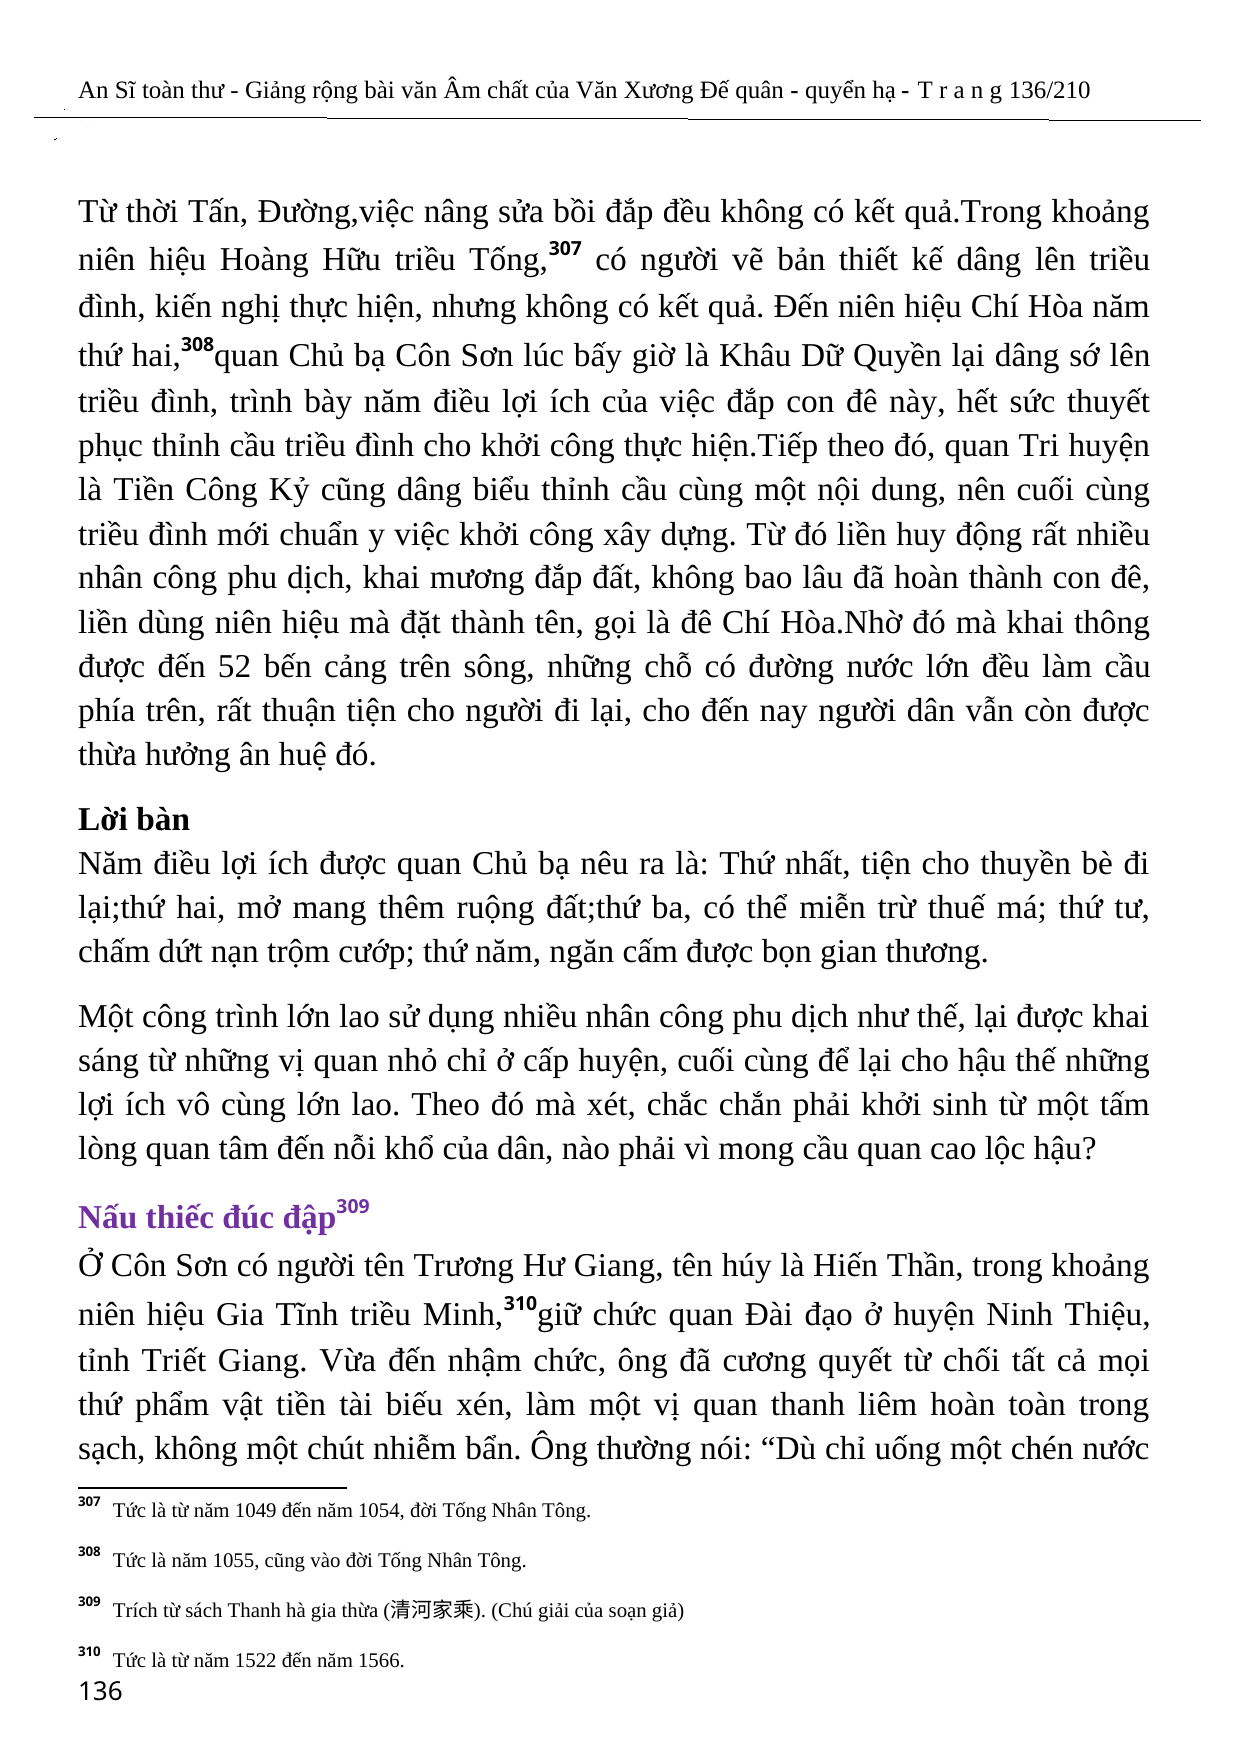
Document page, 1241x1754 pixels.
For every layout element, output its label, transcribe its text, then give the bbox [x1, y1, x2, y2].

text Một công trình lớn lao sử dụng nhiều nhân công phu dịch như thế, lại được khai sáng từ những vị quan nhỏ chỉ ở cấp huyện, cuối cùng để lại cho hậu thế những lợi ích vô cùng lớn lao. Theo đó mà xét, chắc chắn phải khởi sinh từ một tấm lòng quan tâm đến nỗi khổ của dân, nào phải vì mong cầu quan cao lộc hậu? [78, 996, 1152, 1167]
subtitle Nấu thiếc đúc đập [78, 1193, 1152, 1238]
subtitle Lời bàn [78, 799, 1152, 837]
text Từ thời Tấn, Đường,việc nâng sửa bồi đắp đều không có kết quả.Trong khoảng niên hiệu Hoàng Hữu triều Tống, có người vẽ bản thiết kế dâng lên triều đình, kiến nghị thực hiện, nhưng không có kết quả. Đến niên hiệu Chí Hòa năm thứ hai,quan Chủ bạ Côn Sơn lúc bấy giờ là Khâu Dữ Quyền lại dâng sớ lên triều đình, trình bày năm điều lợi ích của việc đắp con đê này, hết sức thuyết phục thỉnh cầu triều đình cho khởi công thực hiện.Tiếp theo đó, quan Tri huyện là Tiền Công Kỷ cũng dâng biểu thỉnh cầu cùng một nội dung, nên cuối cùng triều đình mới chuẩn y việc khởi công xây dựng. Từ đó liền huy động rất nhiều nhân công phu dịch, khai mương đắp đất, không bao lâu đã hoàn thành con đê, liền dùng niên hiệu mà đặt thành tên, gọi là đê Chí Hòa.Nhờ đó mà khai thông được đến 52 bến cảng trên sông, những chỗ có đường nước lớn đều làm cầu phía trên, rất thuận tiện cho người đi lại, cho đến nay người dân vẫn còn được thừa hưởng ân huệ đó. [78, 191, 1152, 772]
text Năm điều lợi ích được quan Chủ bạ nêu ra là: Thứ nhất, tiện cho thuyền bè đi lại;thứ hai, mở mang thêm ruộng đất;thứ ba, có thể miễn trừ thuế má; thứ tư, chấm dứt nạn trộm cướp; thứ năm, ngăn cấm được bọn gian thương. [78, 843, 1152, 969]
